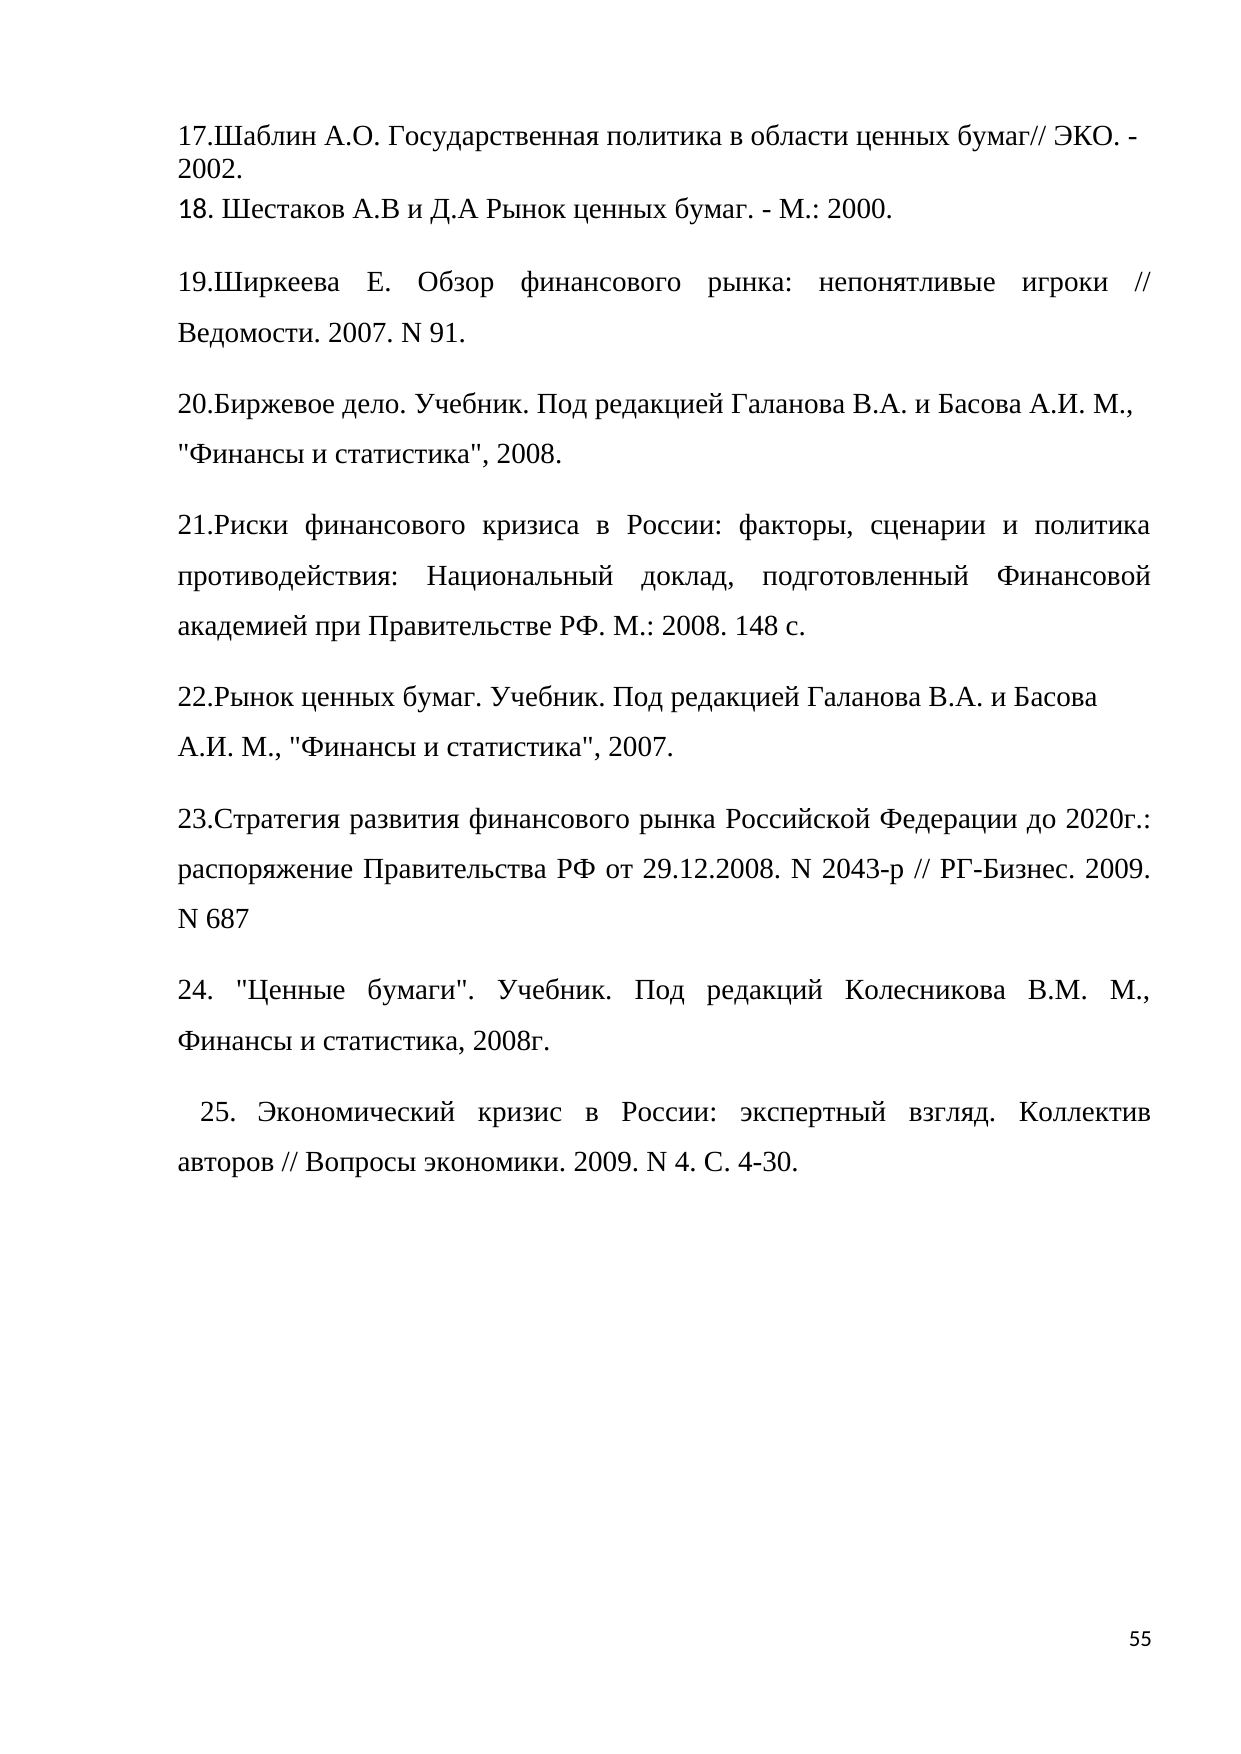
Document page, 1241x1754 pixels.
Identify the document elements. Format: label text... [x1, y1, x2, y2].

text 23.Стратегия развития финансового рынка Российской Федерации до 2020г.: распоряжение Правительства РФ от 29.12.2008. N 2043-р // РГ-Бизнес. 2009. N 687 [177, 801, 1152, 935]
text 24. "Ценные бумаги". Учебник. Под редакций Колесникова В.М. М., Финансы и статистика, 2008г. [177, 972, 1152, 1056]
text 18. Шестаков А.В и Д.А Рынок ценных бумаг. - М.: 2000. [177, 190, 1152, 226]
text 22.Рынок ценных бумаг. Учебник. Под редакцией Галанова В.А. и Басова А.И. М., "Финансы и статистика", 2007. [177, 679, 1152, 763]
text 25. Экономический кризис в России: экспертный взгляд. Коллектив авторов // Вопросы экономики. 2009. N 4. С. 4-30. [177, 1094, 1152, 1178]
text 21.Риски финансового кризиса в России: факторы, сценарии и политика противодействия: Национальный доклад, подготовленный Финансовой академией при Правительстве РФ. М.: 2008. 148 с. [177, 507, 1152, 642]
text 17.Шаблин А.О. Государственная политика в области ценных бумаг// ЭКО. - 2002. [177, 118, 1152, 185]
text 19.Ширкеева Е. Обзор финансового рынка: непонятливые игроки // Ведомости. 2007. N 91. [177, 264, 1152, 348]
text 20.Биржевое дело. Учебник. Под редакцией Галанова В.А. и Басова А.И. М., "Финансы и статистика", 2008. [177, 386, 1152, 470]
